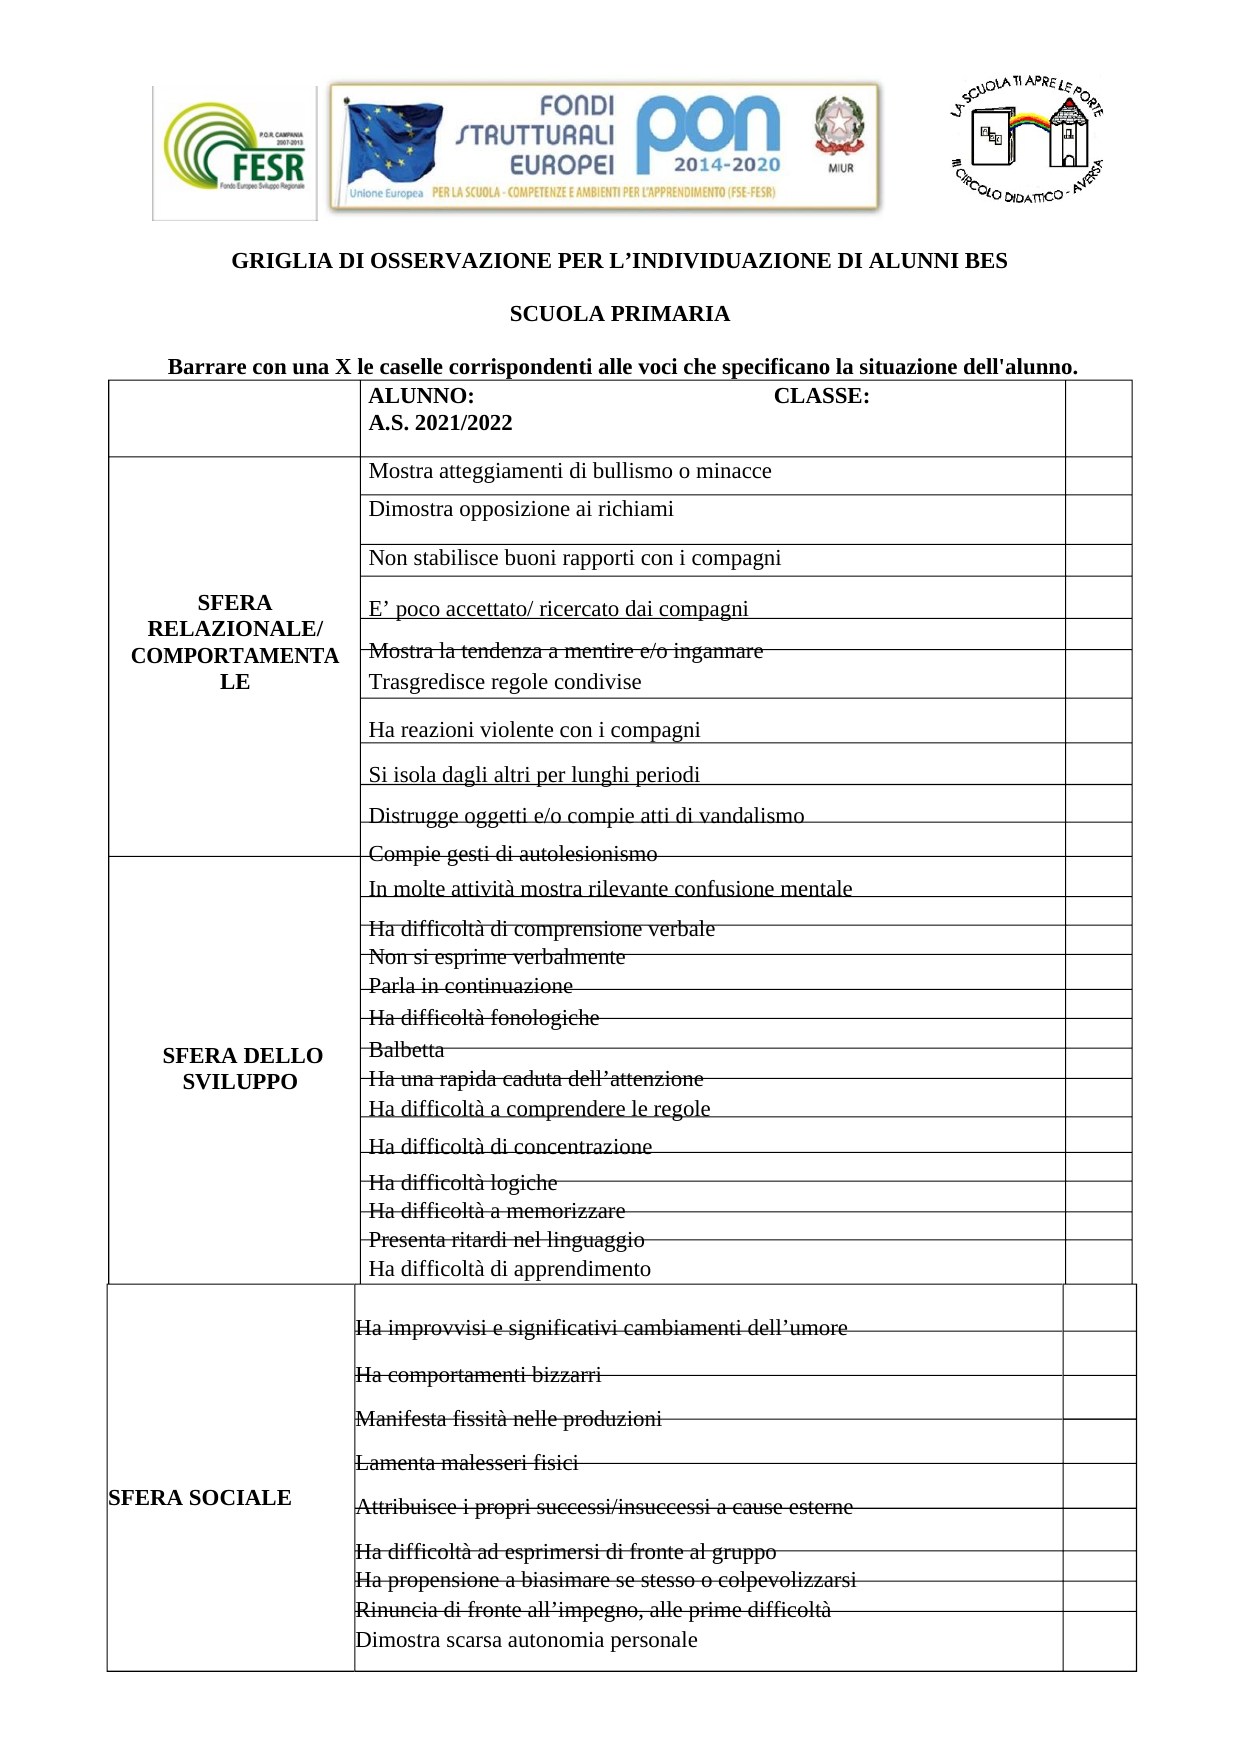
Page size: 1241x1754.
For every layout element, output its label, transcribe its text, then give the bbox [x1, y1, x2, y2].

text Distrugge oggetti e/o compie atti di vandalismo [368, 806, 1169, 828]
text Lamenta malesseri fisici [355, 1449, 1169, 1476]
text Manifesta fissità nelle produzioni [355, 1408, 1169, 1431]
text Non stabilisce buoni rapporti con i compagni [368, 544, 1169, 570]
text ALUNNO: CLASSE: [69, 382, 1169, 409]
text SFERA RELAZIONALE/ COMPORTAMENTA LE [130, 589, 340, 694]
picture [322, 75, 886, 221]
text SFERA DELLO SVILUPPO [162, 1042, 326, 1094]
text A.S. 2021/2022 [368, 409, 1169, 436]
text Compie gesti di autolesionismo [368, 840, 1169, 867]
text E’ poco accettato/ ricercato dai compagni [368, 595, 1169, 621]
text Ha difficoltà di comprensione verbale Non si esprime verbalmente [368, 915, 718, 969]
text Mostra atteggiamenti di bullismo o minacce Dimostra opposizione ai richiami [368, 457, 774, 521]
picture [152, 86, 319, 221]
text SFERA SOCIALE [108, 1484, 296, 1510]
text Mostra la tendenza a mentire e/o ingannare Trasgredisce regole condivise [368, 637, 766, 694]
picture [949, 75, 1104, 203]
text Rinuncia di fronte all’impegno, alle prime difficoltà Dimostra scarsa autonomia personale [355, 1596, 834, 1653]
text Ha difficoltà a comprendere le regole Ha difficoltà di concentrazione [368, 1095, 718, 1159]
text Ha difficoltà logiche [368, 1170, 1169, 1195]
text Attribuisce i propri successi/insuccessi a cause esterne Ha difficoltà ad esprimersi di fronte al gruppo [355, 1479, 856, 1568]
text In molte attività mostra rilevante confusione mentale [368, 874, 1169, 901]
text Ha difficoltà a memorizzare Presenta ritardi nel linguaggio Ha difficoltà di apprendimento [368, 1197, 653, 1281]
text Ha reazioni violente con i compagni Si isola dagli altri per lunghi periodi [368, 716, 703, 787]
text Parla in continuazione Ha difficoltà fonologiche Balbetta [368, 972, 600, 1062]
text Ha propensione a biasimare se stesso o colpevolizzarsi [355, 1568, 1169, 1592]
text Barrare con una X le caselle corrispondenti alle voci che specificano la situazione dell'alunno. [77, 353, 1169, 379]
text Ha una rapida caduta dell’attenzione [368, 1068, 1169, 1091]
text Ha improvvisi e significativi cambiamenti dell’umore Ha comportamenti bizzarri [355, 1314, 850, 1387]
text GRIGLIA DI OSSERVAZIONE PER L’INDIVIDUAZIONE DI ALUNNI BES SCUOLA PRIMARIA [229, 247, 1010, 326]
